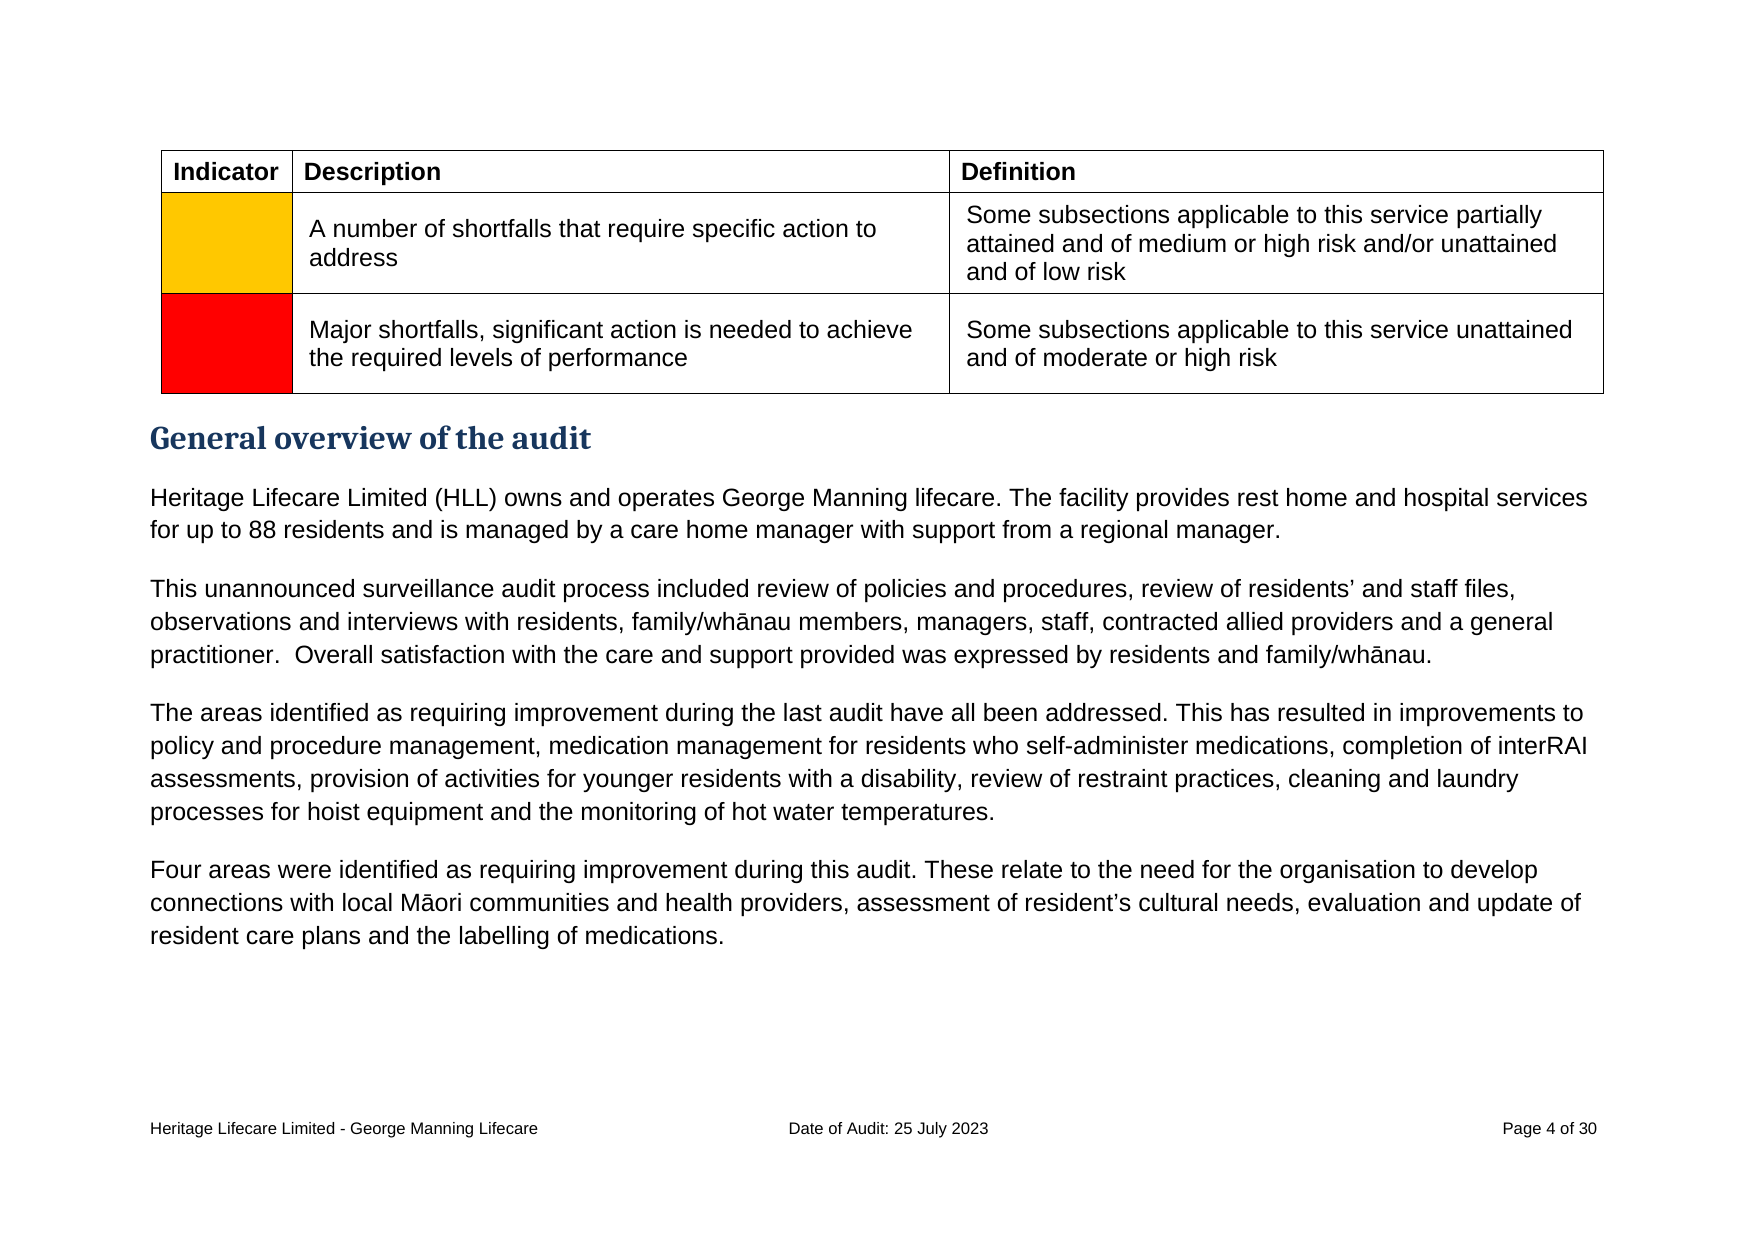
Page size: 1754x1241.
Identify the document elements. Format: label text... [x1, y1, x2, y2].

table_cell [162, 193, 292, 293]
table_cell Some subsections applicable to this service partially attained and of medium or high risk and/or unattained and of low risk [950, 193, 1603, 293]
text The areas identified as requiring improvement during the last audit have all been addressed. This has resulted in improvements to policy and procedure management, medication management for residents who self-administer medications, completion of interRAI assessments, provision of activities for younger residents with a disability, review of restraint practices, cleaning and laundry processes for hoist equipment and the monitoring of hot water temperatures. [150, 698, 1604, 825]
table_cell A number of shortfalls that require specific action to address [293, 193, 949, 293]
table_cell Major shortfalls, significant action is needed to achieve the required levels of performance [293, 294, 949, 393]
text Heritage Lifecare Limited (HLL) owns and operates George Manning lifecare. The facility provides rest home and hospital services for up to 88 residents and is managed by a care home manager with support from a regional manager. [150, 482, 1604, 544]
table_cell Some subsections applicable to this service unattained and of moderate or high risk [950, 294, 1603, 393]
text Four areas were identified as requiring improvement during this audit. These relate to the need for the organisation to develop connections with local Māori communities and health providers, assessment of resident’s cultural needs, evaluation and update of resident care plans and the labelling of medications. [150, 855, 1604, 949]
text This unannounced surveillance audit process included review of policies and procedures, review of residents’ and staff files, observations and interviews with residents, family/whānau members, managers, staff, contracted allied providers and a general practitioner. Overall satisfaction with the care and support provided was expressed by residents and family/whānau. [150, 573, 1604, 668]
table_header Definition [950, 151, 1603, 192]
table_cell [162, 294, 292, 393]
subtitle General overview of the audit [150, 419, 1604, 457]
table_header Description [293, 151, 949, 192]
table_header Indicator [162, 151, 292, 192]
